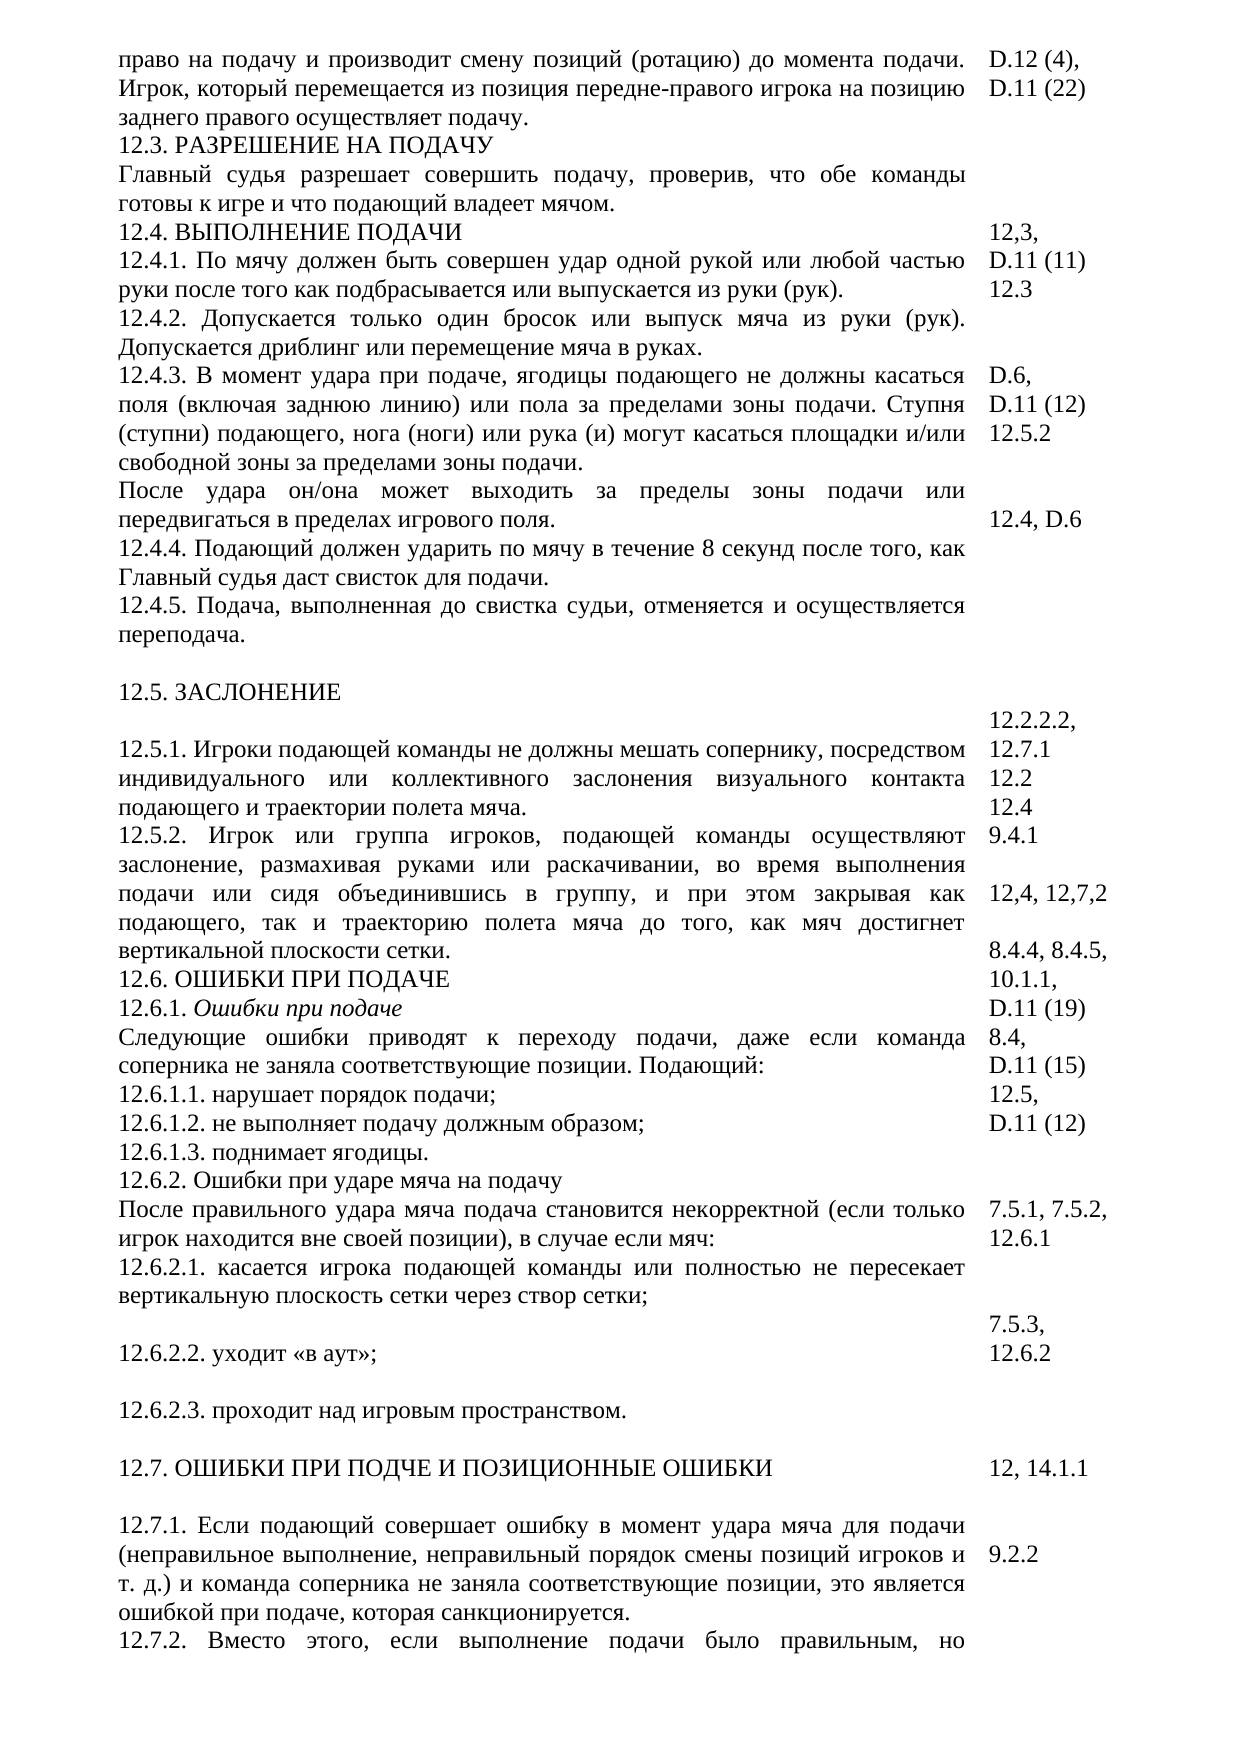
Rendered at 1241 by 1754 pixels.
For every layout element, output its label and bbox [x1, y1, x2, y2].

table_header [978, 44, 1169, 1654]
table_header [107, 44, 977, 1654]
